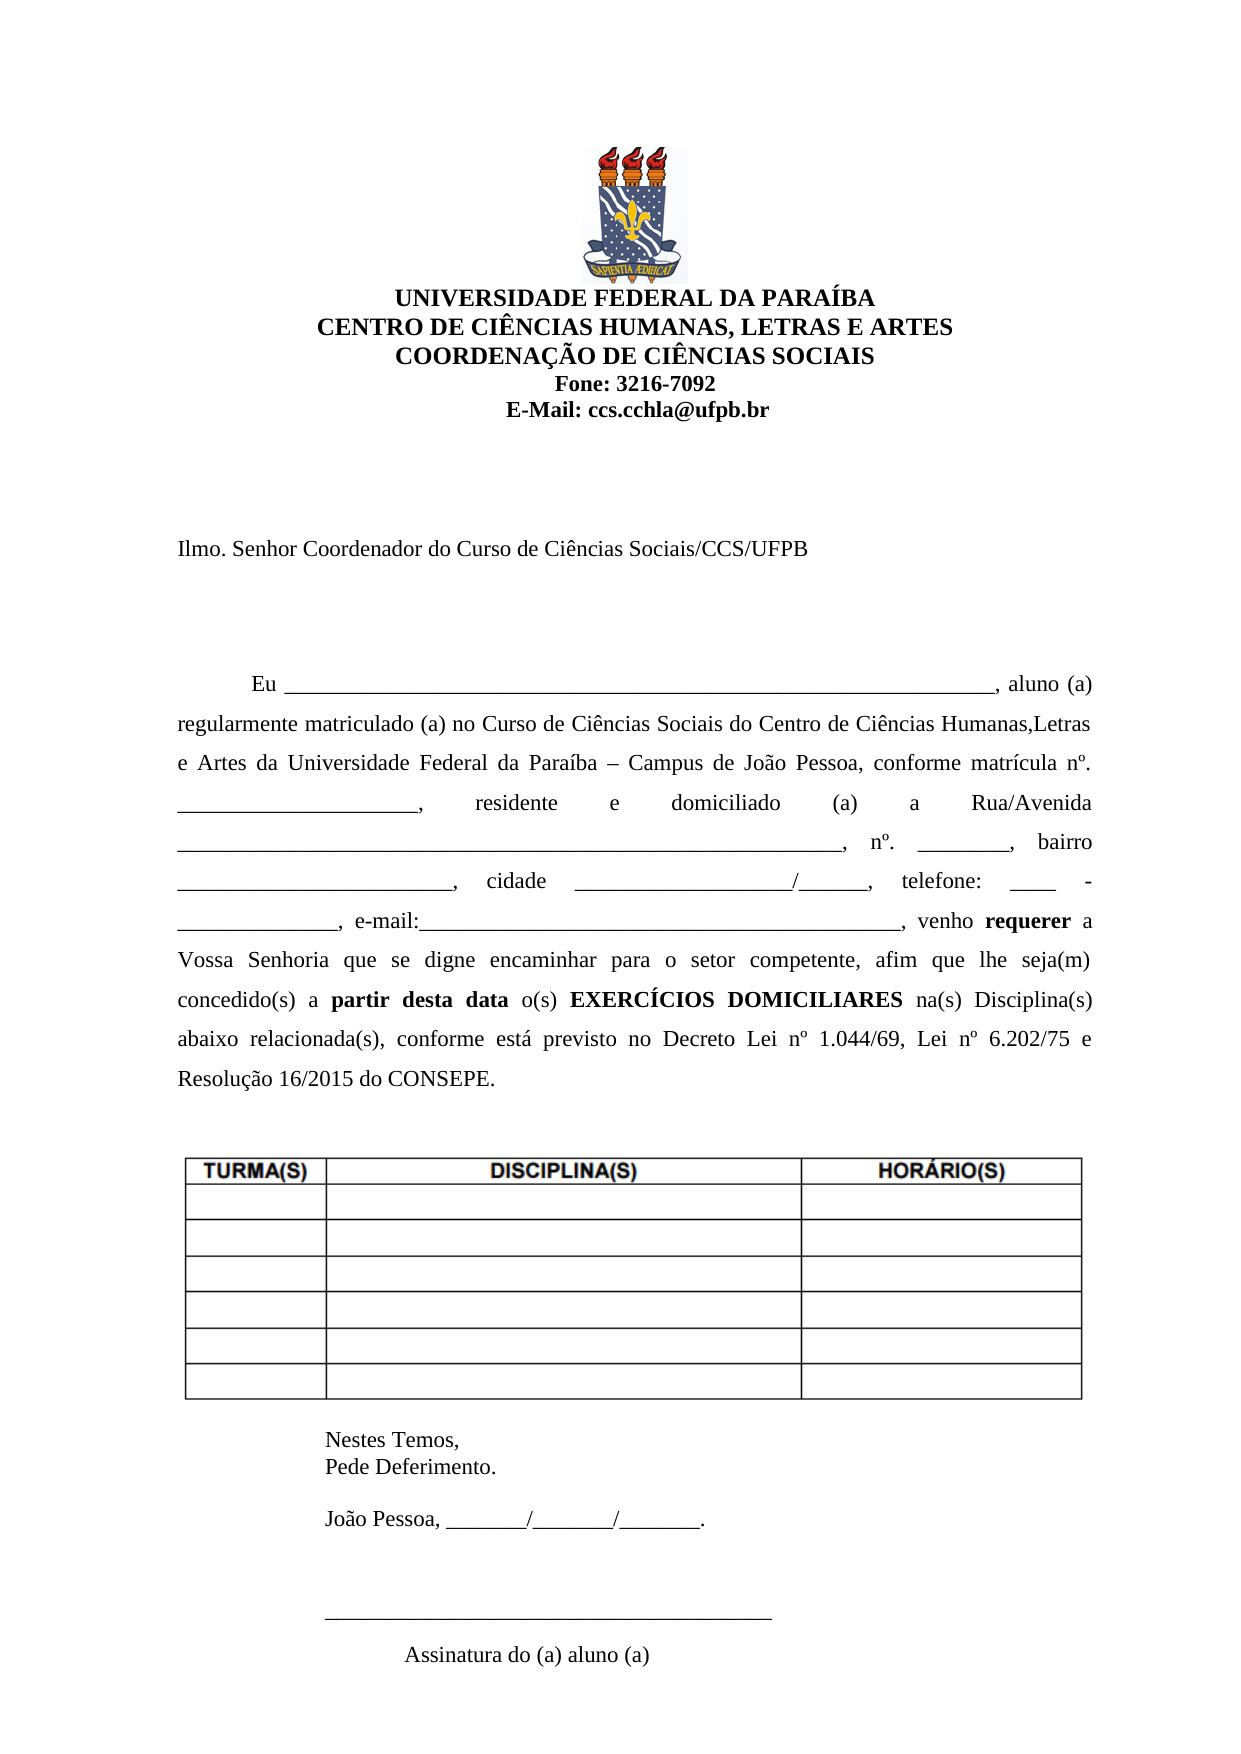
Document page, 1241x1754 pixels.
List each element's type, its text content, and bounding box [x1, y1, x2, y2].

text Pede Deferimento. [251, 1453, 1093, 1479]
picture [177, 1151, 1092, 1408]
text João Pessoa, _______/_______/_______. [251, 1506, 1093, 1532]
text Ilmo. Senhor Coordenador do Curso de Ciências Sociais/CCS/UFPB [177, 535, 1093, 561]
text Eu ______________________________________________________________, aluno (a) regularmente matriculado (a) no Curso de Ciências Sociais do Centro de Ciências Humanas,Letras e Artes da Universidade Federal da Paraíba – Campus de João Pessoa, conforme matrícula nº. _____________________, residente e domiciliado (a) a Rua/Avenida __________________________________________________________, nº. ________, bairro ________________________, cidade ___________________/______, telefone: ____ - ______________, e-mail:__________________________________________, venho requerer a Vossa Senhoria que se digne encaminhar para o setor competente, afim que lhe seja(m) concedido(s) a partir desta data o(s) EXERCÍCIOS DOMICILIARES na(s) Disciplina(s) abaixo relacionada(s), conforme está previsto no Decreto Lei nº 1.044/69, Lei nº 6.202/75 e Resolução 16/2015 do CONSEPE. [177, 670, 1093, 1091]
text Assinatura do (a) aluno (a) [325, 1641, 1093, 1667]
picture [581, 147, 689, 284]
table_header UNIVERSIDADE FEDERAL DA PARAÍBA CENTRO DE CIÊNCIAS HUMANAS, LETRAS E ARTES COORDENAÇÃO DE CIÊNCIAS SOCIAIS Fone: 3216-7092 E-Mail: ccs.cchla@ufpb.br [221, 148, 1048, 443]
text _______________________________________ [251, 1596, 1093, 1622]
text Nestes Temos, [251, 1426, 1093, 1453]
